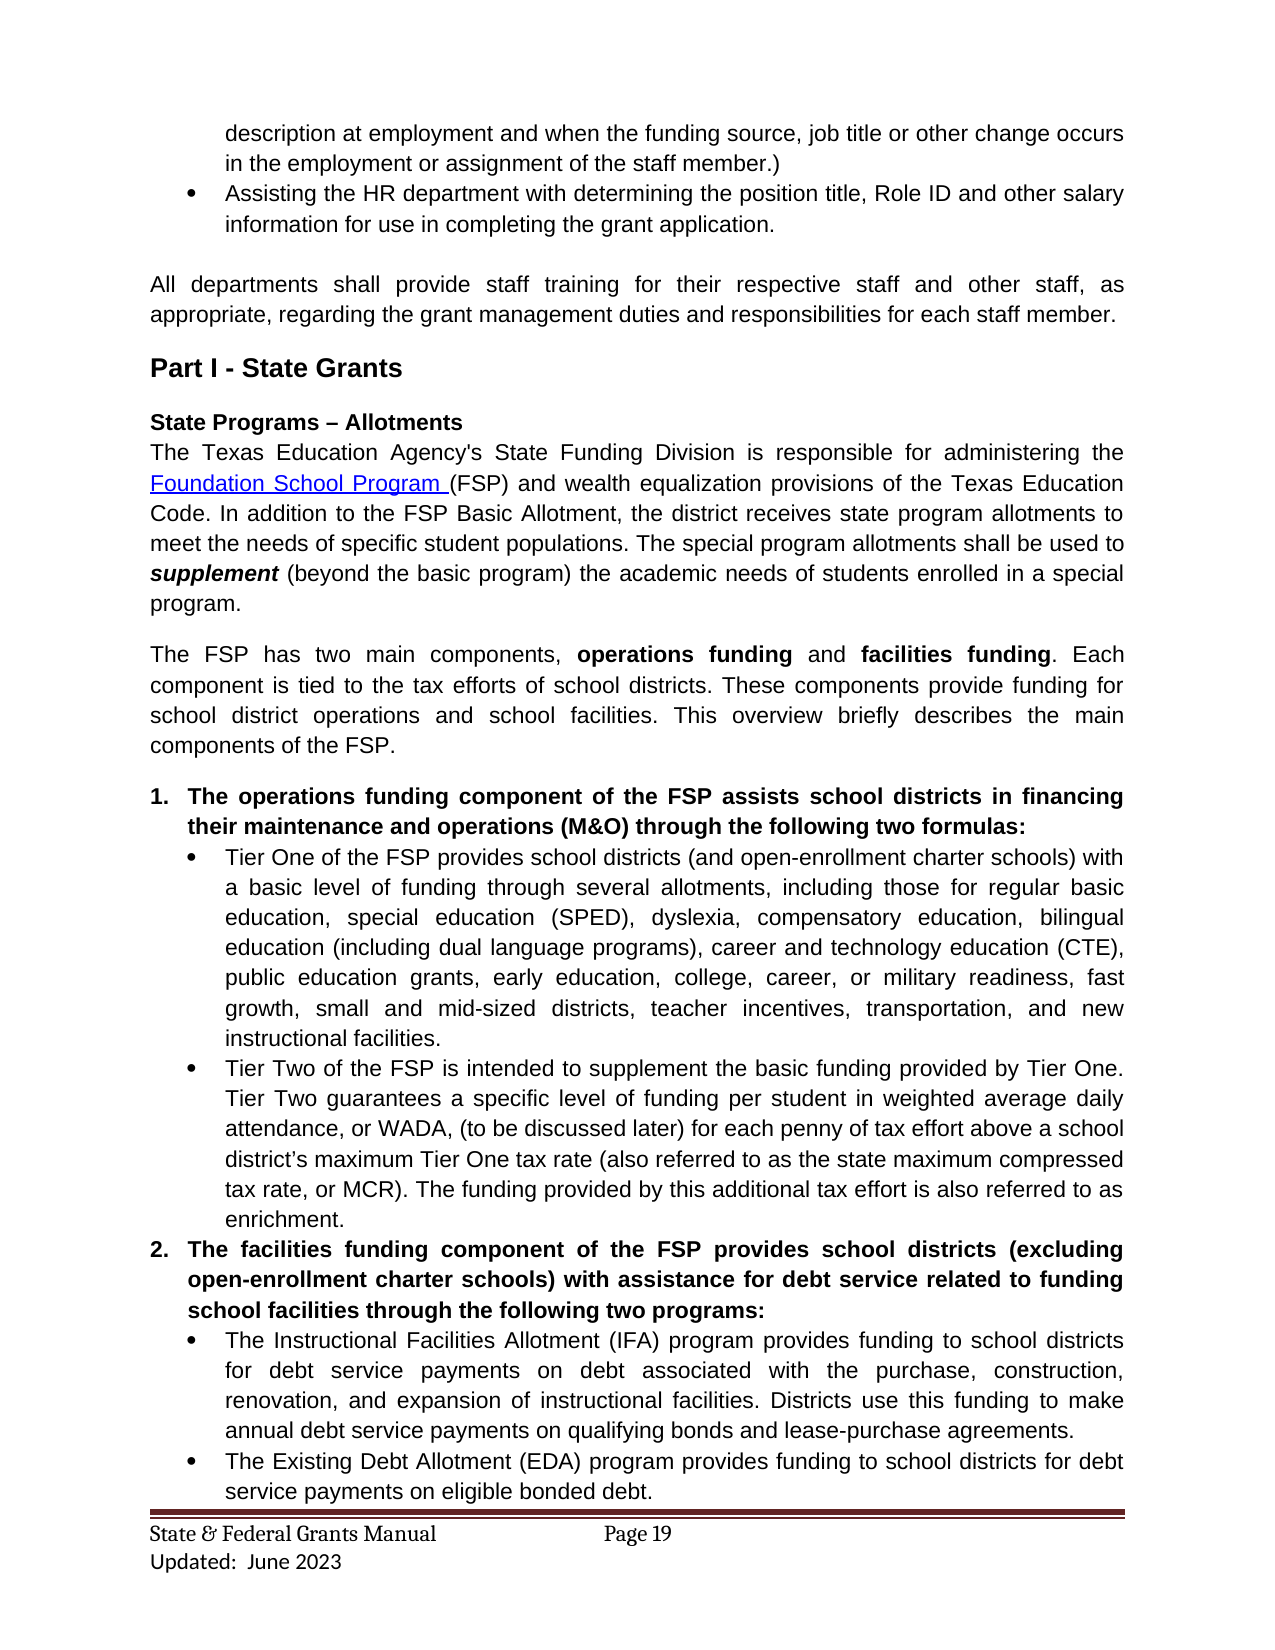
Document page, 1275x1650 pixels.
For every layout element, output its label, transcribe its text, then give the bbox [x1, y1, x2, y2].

text The Texas Education Agency's State Funding Division is responsible for administering the Foundation School Program (FSP) and wealth equalization provisions of the Texas Education Code. In addition to the FSP Basic Allotment, the district receives state program allotments to meet the needs of specific student populations. The special program allotments shall be used to supplement (beyond the basic program) the academic needs of students enrolled in a special program. [150, 439, 1125, 617]
text The FSP has two main components, operations funding and facilities funding. Each component is tied to the tax efforts of school districts. These components provide funding for school district operations and school facilities. This overview briefly describes the main components of the FSP. [150, 641, 1125, 758]
subtitle State Programs – Allotments [150, 409, 1125, 435]
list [187, 120, 1125, 177]
list The operations funding component of the FSP assists school districts in financing their maintenance and operations (M&O) through the following two formulas: [150, 783, 1125, 839]
list The Existing Debt Allotment (EDA) program provides funding to school districts for debt service payments on eligible bonded debt. [187, 1448, 1125, 1504]
subtitle Part I - State Grants [150, 352, 1125, 383]
text All departments shall provide staff training for their respective staff and other staff, as appropriate, regarding the grant management duties and responsibilities for each staff member. [150, 271, 1125, 328]
list Tier One of the FSP provides school districts (and open-enrollment charter schools) with a basic level of funding through several allotments, including those for regular basic education, special education (SPED), dyslexia, compensatory education, bilingual education (including dual language programs), career and technology education (CTE), public education grants, early education, college, career, or military readiness, fast growth, small and mid-sized districts, teacher incentives, transportation, and new instructional facilities. [187, 843, 1125, 1051]
list Assisting the HR department with determining the position title, Role ID and other salary information for use in completing the grant application. [187, 180, 1125, 237]
list The Instructional Facilities Allotment (IFA) program provides funding to school districts for debt service payments on debt associated with the purchase, construction, renovation, and expansion of instructional facilities. Districts use this funding to make annual debt service payments on qualifying bonds and lease-purchase agreements. [187, 1327, 1125, 1444]
list The facilities funding component of the FSP provides school districts (excluding open-enrollment charter schools) with assistance for debt service related to funding school facilities through the following two programs: [150, 1236, 1125, 1323]
list Tier Two of the FSP is intended to supplement the basic funding provided by Tier One. Tier Two guarantees a specific level of funding per student in weighted average daily attendance, or WADA, (to be discussed later) for each penny of tax effort above a school district’s maximum Tier One tax rate (also referred to as the state maximum compressed tax rate, or MCR). The funding provided by this additional tax effort is also referred to as enrichment. [187, 1055, 1125, 1232]
